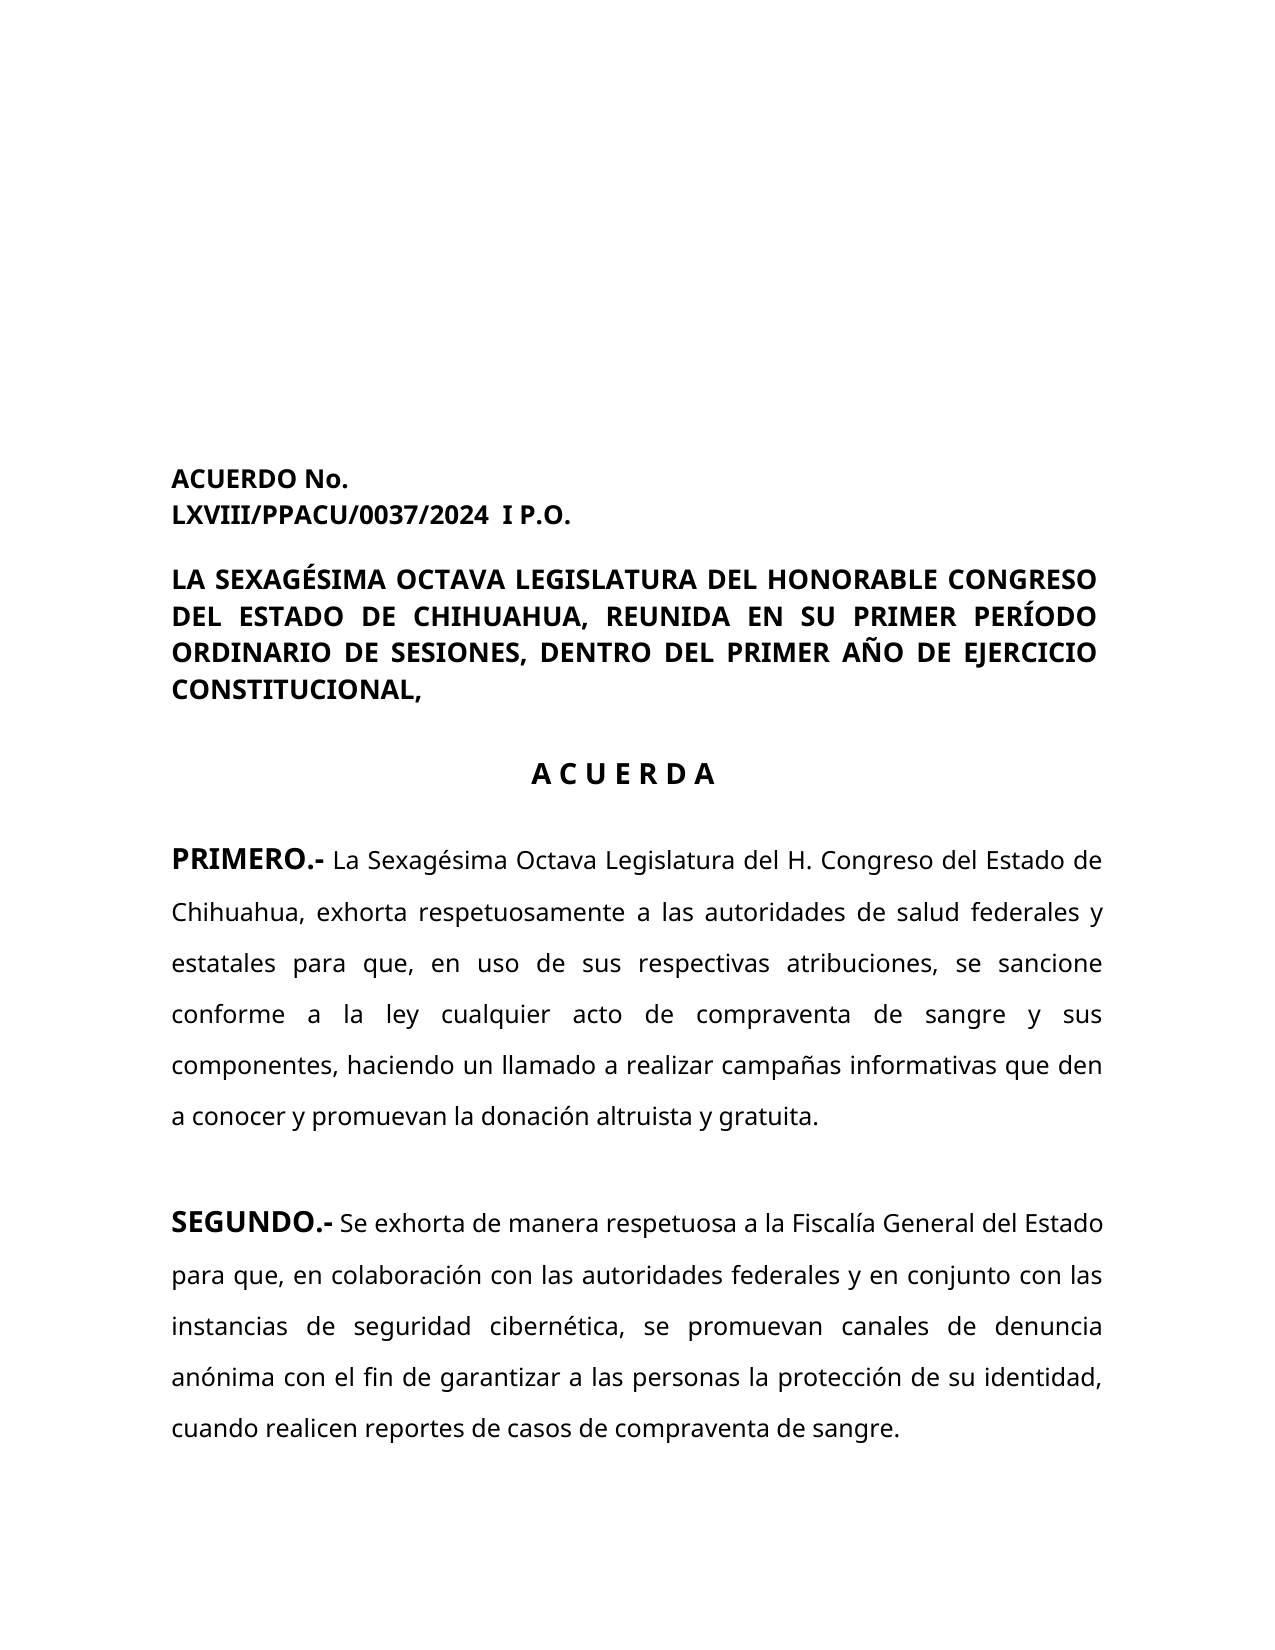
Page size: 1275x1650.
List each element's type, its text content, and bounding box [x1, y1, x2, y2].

text PRIMERO.- La Sexagésima Octava Legislatura del H. Congreso del Estado de Chihuahua, exhorta respetuosamente a las autoridades de salud federales y estatales para que, en uso de sus respectivas atribuciones, se sancione conforme a la ley cualquier acto de compraventa de sangre y sus componentes, haciendo un llamado a realizar campañas informativas que den a conocer y promuevan la donación altruista y gratuita. [171, 838, 1104, 1133]
text A C U E R D A [171, 753, 1074, 793]
text SEGUNDO.- Se exhorta de manera respetuosa a la Fiscalía General del Estado para que, en colaboración con las autoridades federales y en conjunto con las instancias de seguridad cibernética, se promuevan canales de denuncia anónima con el fin de garantizar a las personas la protección de su identidad, cuando realicen reportes de casos de compraventa de sangre. [171, 1201, 1104, 1445]
text LA SEXAGÉSIMA OCTAVA LEGISLATURA DEL HONORABLE CONGRESO DEL ESTADO DE CHIHUAHUA, REUNIDA EN SU PRIMER PERÍODO ORDINARIO DE SESIONES, DENTRO DEL PRIMER AÑO DE EJERCICIO CONSTITUCIONAL, [171, 560, 1099, 708]
text LXVIII/PPACU/0037/2024 I P.O. [171, 496, 1074, 532]
text ACUERDO No. [171, 461, 1074, 496]
